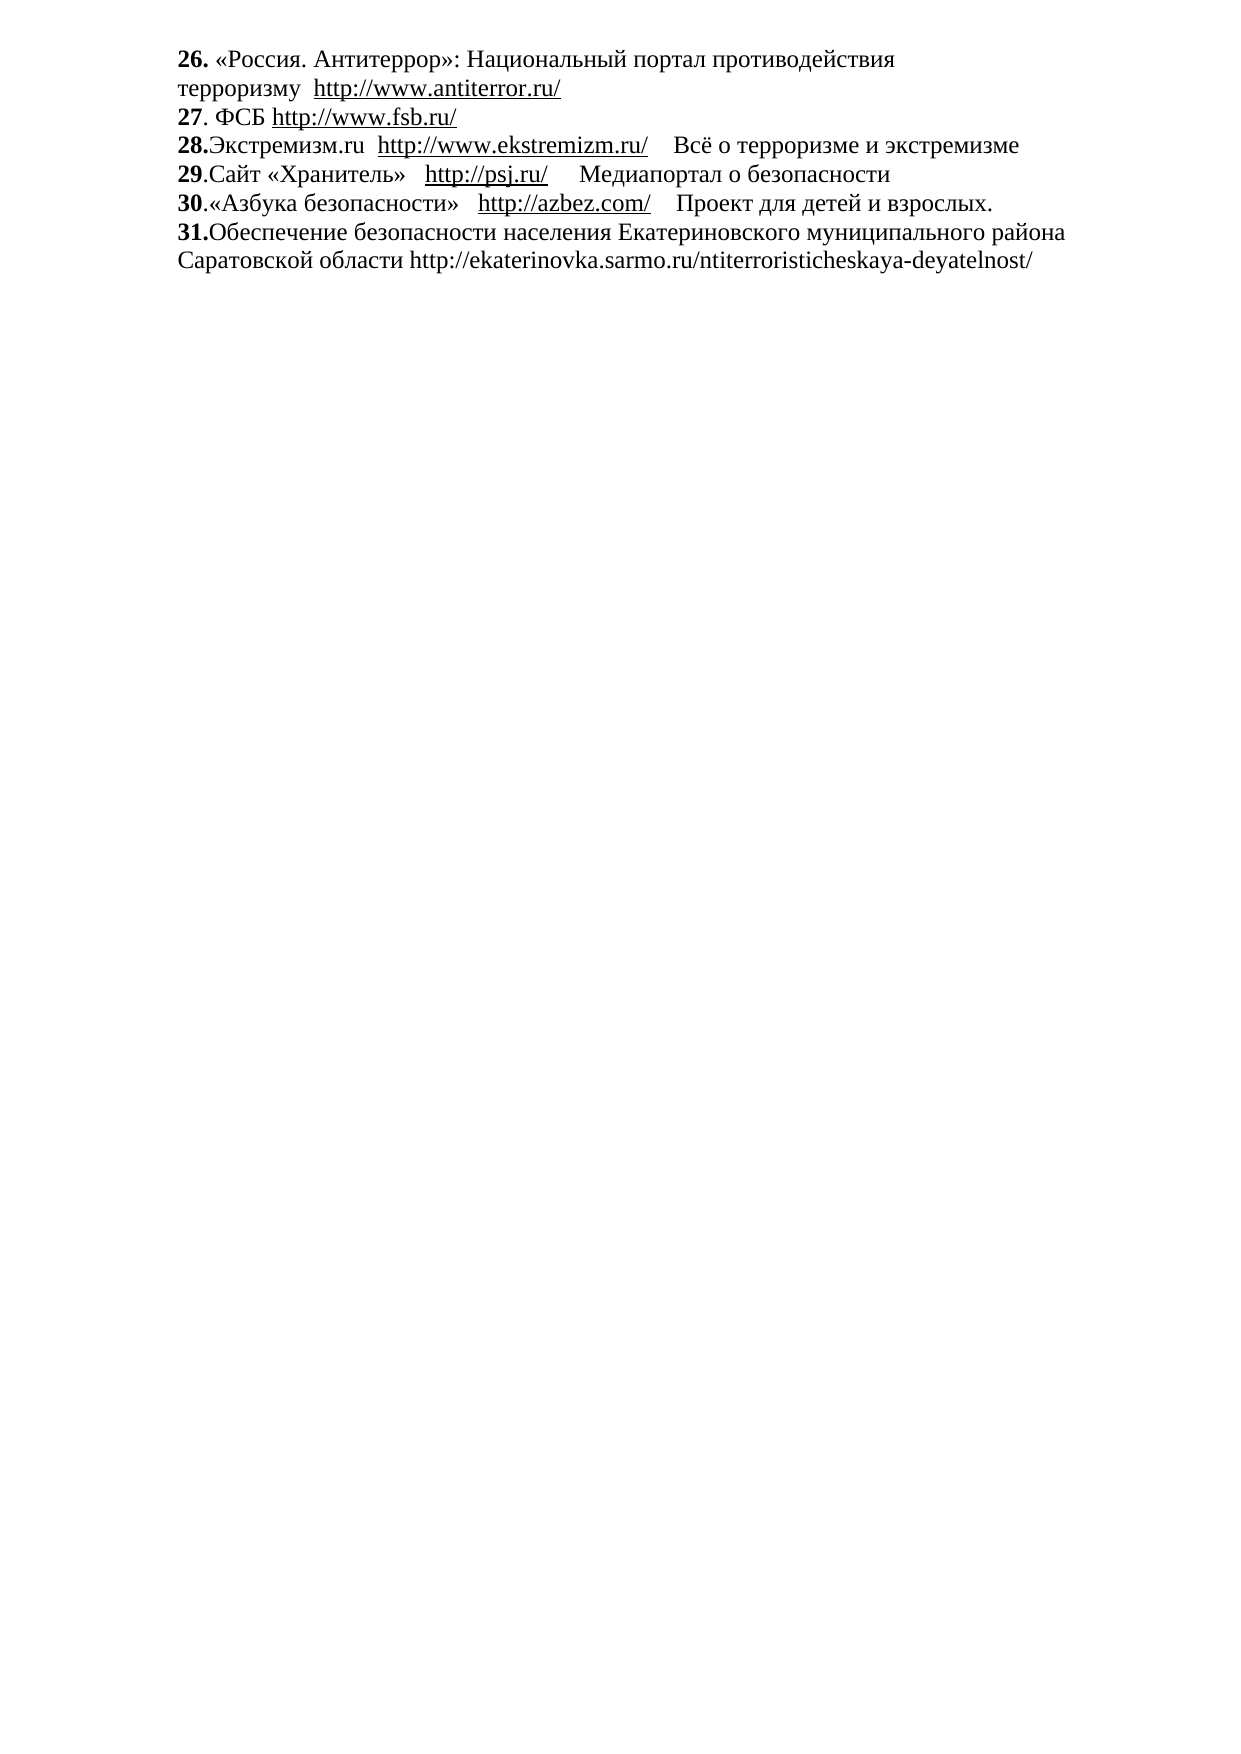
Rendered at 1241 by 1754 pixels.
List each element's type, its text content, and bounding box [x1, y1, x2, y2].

text 26. «Россия. Антитеррор»: Национальный портал противодействия терроризму http://www.antiterror.ru/ [177, 44, 1152, 102]
text 31.Обеспечение безопасности населения Екатериновского муниципального района Саратовской области http://ekaterinovka.sarmo.ru/ntiterroristicheskaya-deyatelnost/ [177, 217, 1152, 274]
text 27. ФСБ http://www.fsb.ru/ [177, 102, 1152, 131]
text 29.Сайт «Хранитель» http://psj.ru/ Медиапортал о безопасности [177, 159, 1152, 188]
text 28.Экстремизм.ru http://www.ekstremizm.ru/ Всё о терроризме и экстремизме [177, 131, 1152, 159]
text 30.«Азбука безопасности» http://azbez.com/ Проект для детей и взрослых. [177, 188, 1152, 217]
